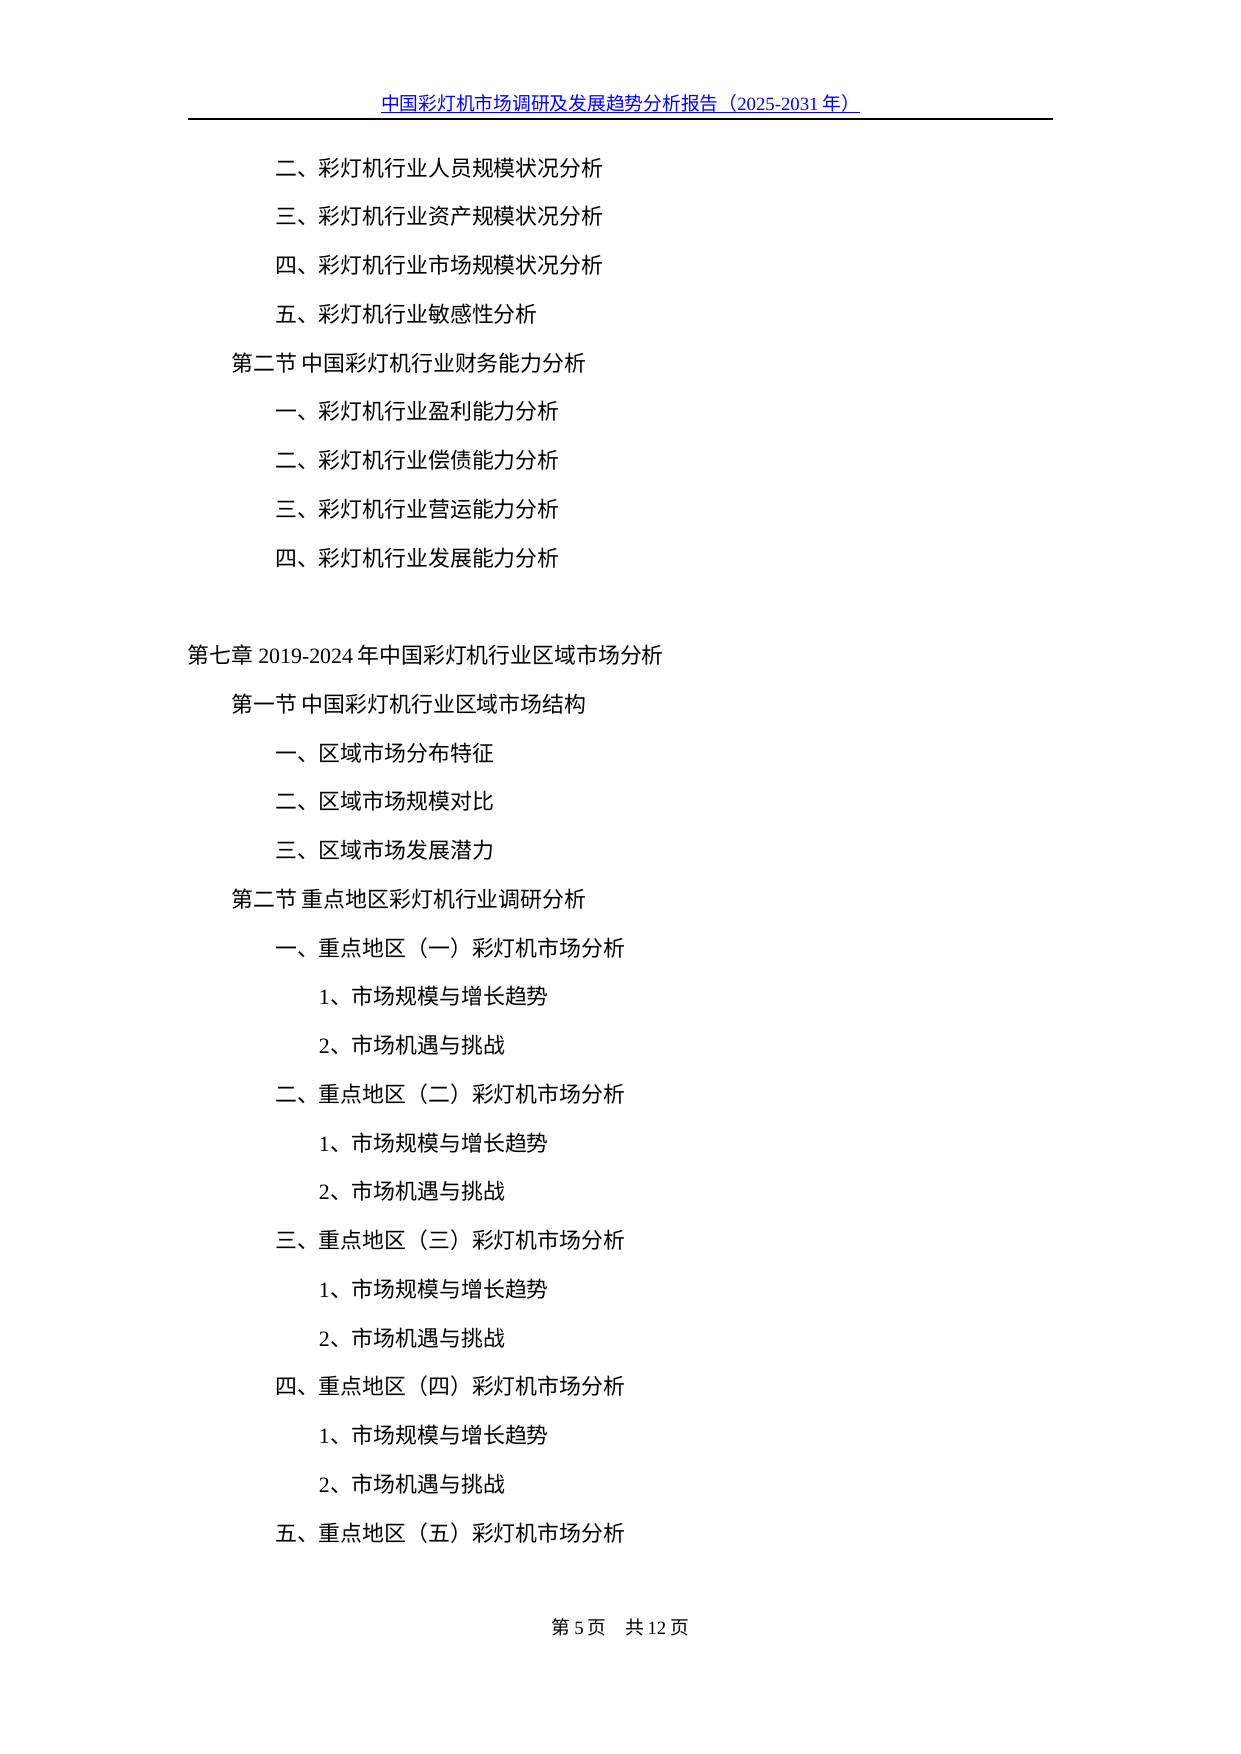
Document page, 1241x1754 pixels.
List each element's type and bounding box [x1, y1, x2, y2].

text [187, 150, 1053, 1548]
